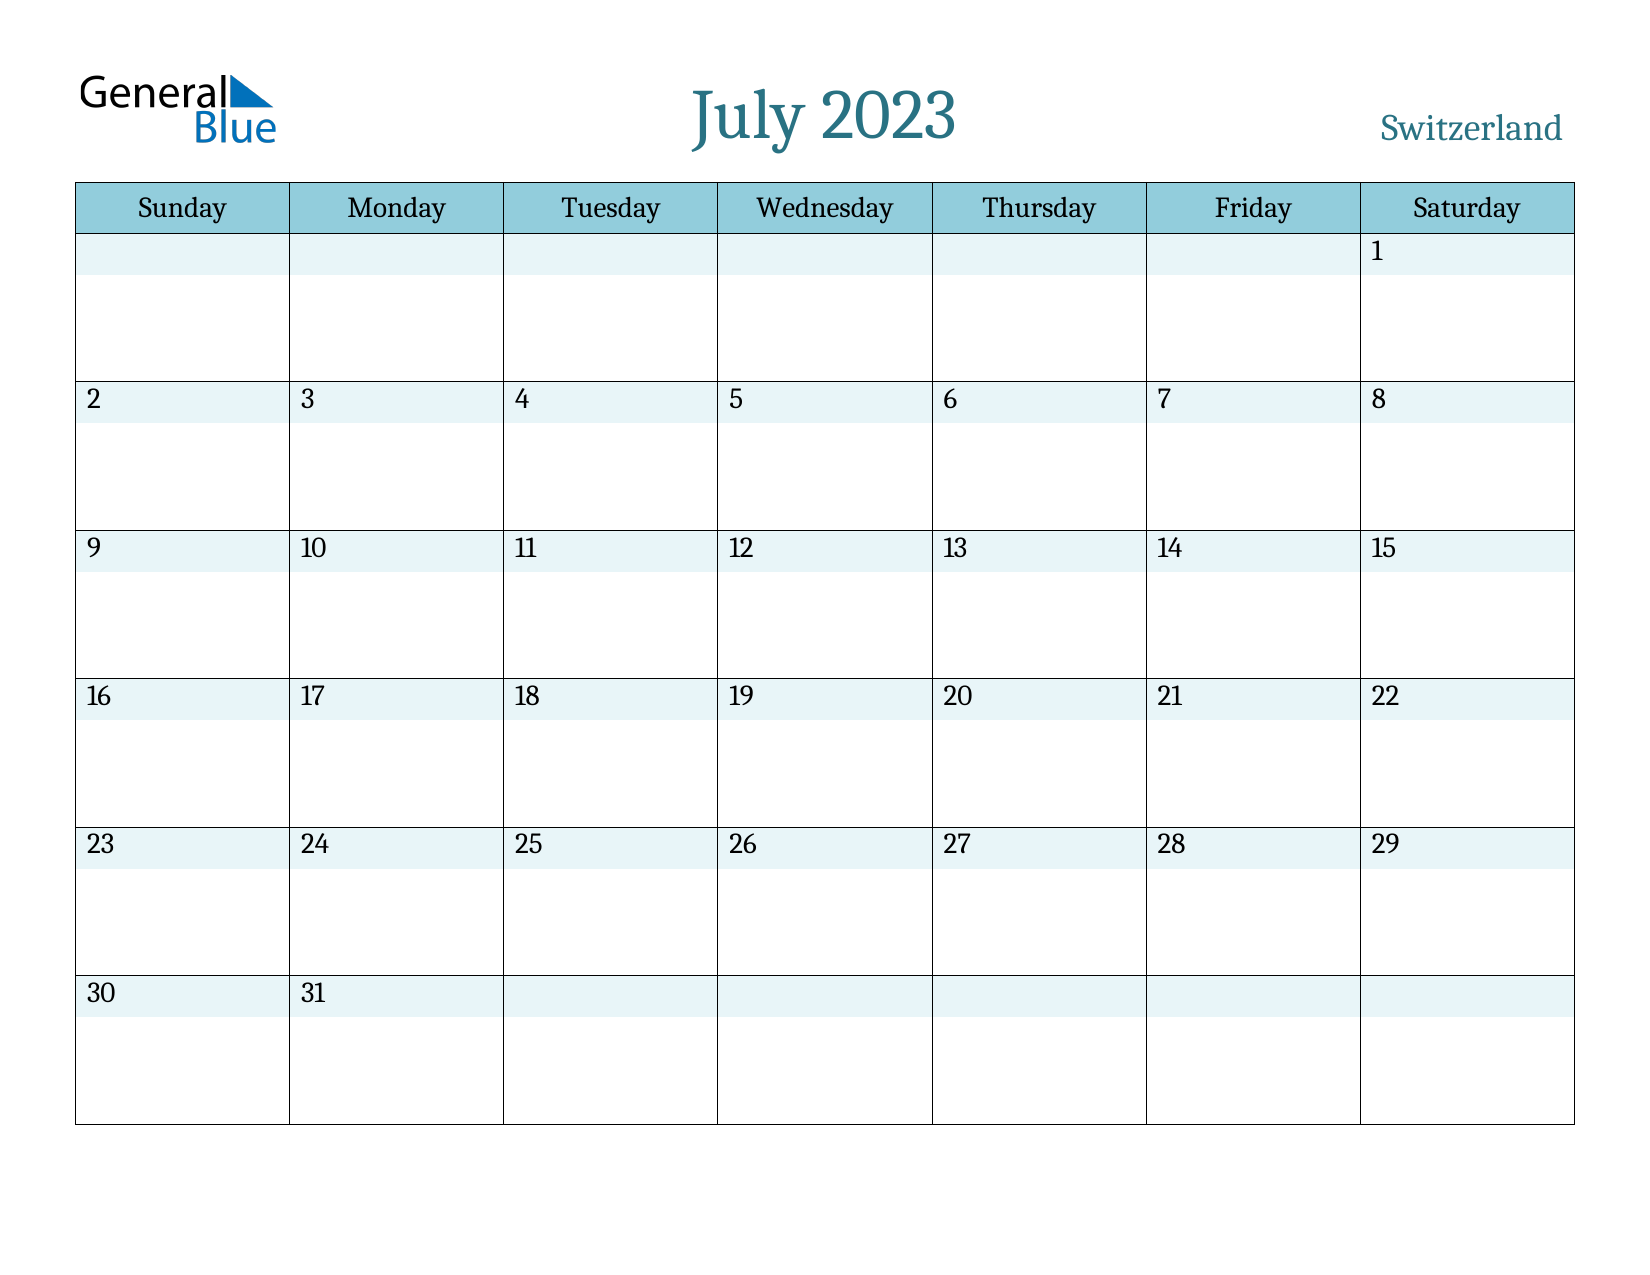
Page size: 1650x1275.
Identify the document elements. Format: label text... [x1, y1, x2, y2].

table_cell [933, 869, 1146, 975]
table_cell [504, 720, 717, 827]
table_cell [290, 869, 503, 975]
table_cell 8 [1361, 382, 1574, 423]
table_cell [1147, 572, 1360, 678]
table_header July 2023 [504, 75, 1146, 182]
table_cell Wednesday [718, 183, 932, 233]
table_cell 12 [718, 531, 932, 572]
table_cell 1 [1361, 234, 1574, 275]
table_cell [1361, 1017, 1574, 1123]
table_cell 31 [290, 976, 503, 1017]
table_cell [933, 976, 1146, 1017]
table_cell [290, 234, 503, 275]
table_cell [1147, 423, 1360, 530]
table_cell [76, 275, 289, 381]
table_header [76, 75, 503, 182]
table_cell [290, 423, 503, 530]
table_cell [76, 234, 289, 275]
table_cell 14 [1147, 531, 1360, 572]
picture [80, 75, 276, 143]
table_cell 22 [1361, 679, 1574, 720]
table_cell [504, 572, 717, 678]
table_cell 24 [290, 828, 503, 869]
table_cell [718, 1017, 932, 1123]
table_cell [1361, 423, 1574, 530]
table_cell Monday [290, 183, 503, 233]
table_cell [290, 572, 503, 678]
table_cell 20 [933, 679, 1146, 720]
table_cell [933, 1017, 1146, 1123]
table_cell [1361, 869, 1574, 975]
table_cell [76, 869, 289, 975]
table_cell [933, 423, 1146, 530]
table_cell [1147, 720, 1360, 827]
table_cell [290, 1017, 503, 1123]
table_cell [504, 1017, 717, 1123]
table_cell 4 [504, 382, 717, 423]
table_cell 25 [504, 828, 717, 869]
table_cell [504, 869, 717, 975]
table_cell Saturday [1361, 183, 1574, 233]
table_cell 15 [1361, 531, 1574, 572]
table_cell [718, 423, 932, 530]
table_cell 6 [933, 382, 1146, 423]
table_cell [504, 275, 717, 381]
table_cell [76, 423, 289, 530]
table_cell 28 [1147, 828, 1360, 869]
table_cell [718, 275, 932, 381]
table_cell [76, 572, 289, 678]
table_cell 13 [933, 531, 1146, 572]
table_cell 29 [1361, 828, 1574, 869]
table_cell [1361, 976, 1574, 1017]
table_cell [290, 720, 503, 827]
table_cell 7 [1147, 382, 1360, 423]
table_cell 23 [76, 828, 289, 869]
table_header Switzerland [1146, 75, 1574, 182]
table_cell [504, 976, 717, 1017]
table_cell 11 [504, 531, 717, 572]
table_cell [504, 423, 717, 530]
table_cell [1361, 275, 1574, 381]
table_cell [290, 275, 503, 381]
table_cell [718, 869, 932, 975]
table_cell [933, 720, 1146, 827]
table_cell [1147, 976, 1360, 1017]
table_cell [1147, 869, 1360, 975]
table_cell 21 [1147, 679, 1360, 720]
table_cell [1361, 720, 1574, 827]
table_cell 3 [290, 382, 503, 423]
table_cell [504, 234, 717, 275]
table_cell Tuesday [504, 183, 717, 233]
table_cell 10 [290, 531, 503, 572]
table_cell [718, 234, 932, 275]
table_cell Sunday [76, 183, 289, 233]
table_cell 18 [504, 679, 717, 720]
table_cell [1147, 1017, 1360, 1123]
table_cell 2 [76, 382, 289, 423]
table_cell 30 [76, 976, 289, 1017]
table_cell [933, 275, 1146, 381]
table_cell 5 [718, 382, 932, 423]
table_cell [1147, 234, 1360, 275]
table_cell [1361, 572, 1574, 678]
table_cell [1147, 275, 1360, 381]
table_cell [76, 1017, 289, 1123]
table_cell [76, 720, 289, 827]
table_cell [718, 720, 932, 827]
table_cell 19 [718, 679, 932, 720]
table_cell 17 [290, 679, 503, 720]
table_cell [933, 572, 1146, 678]
table_cell [718, 976, 932, 1017]
table_cell [933, 234, 1146, 275]
table_cell [718, 572, 932, 678]
table_cell 9 [76, 531, 289, 572]
table_cell 27 [933, 828, 1146, 869]
table_cell Thursday [933, 183, 1146, 233]
table_cell 26 [718, 828, 932, 869]
table_cell Friday [1147, 183, 1360, 233]
table_cell 16 [76, 679, 289, 720]
